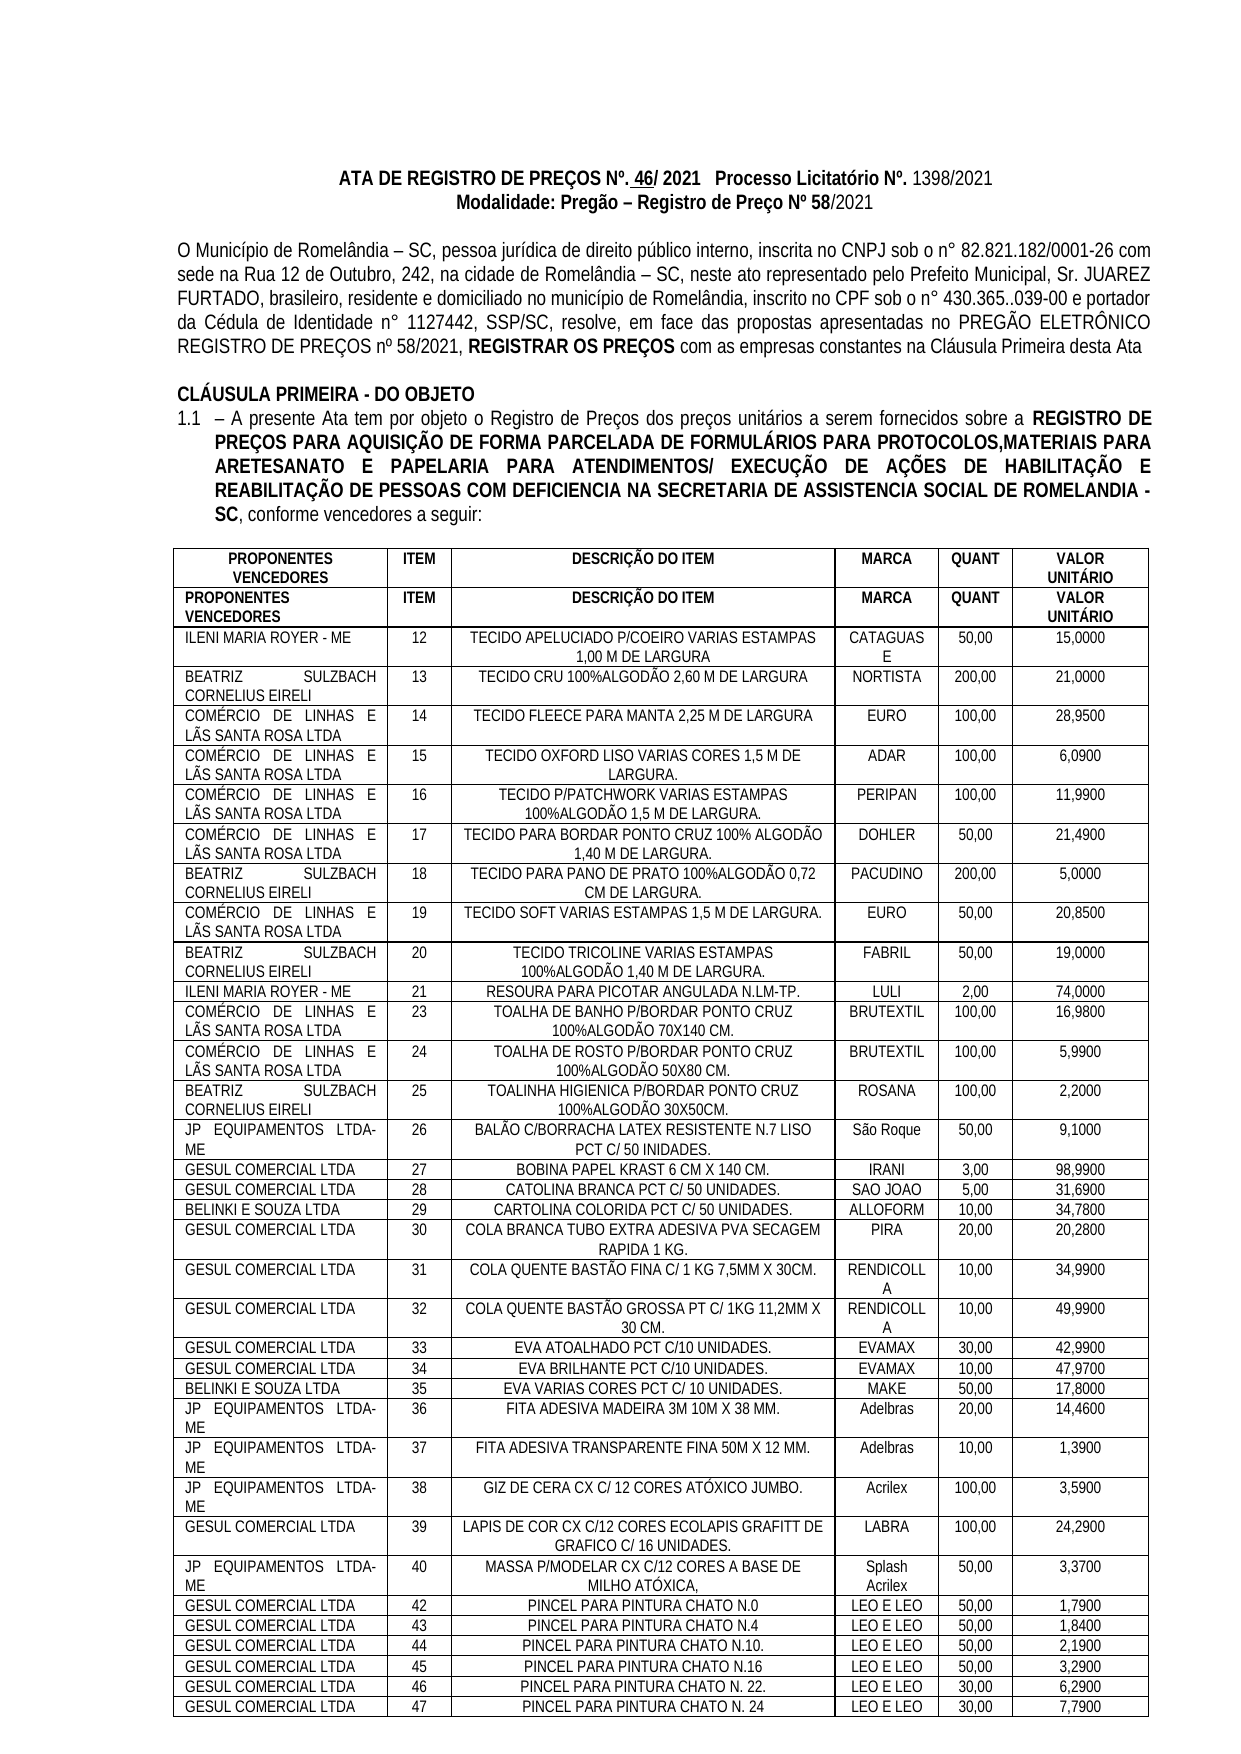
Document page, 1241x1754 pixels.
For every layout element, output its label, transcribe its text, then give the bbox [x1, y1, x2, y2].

table_cell 42 [388, 1596, 451, 1615]
table_cell 100,00 [939, 1081, 1012, 1119]
table_cell BELINKI E SOUZA LTDA [174, 1379, 387, 1398]
table_cell BELINKI E SOUZA LTDA [174, 1200, 387, 1219]
table_cell 50,00 [939, 1656, 1012, 1676]
table_cell 10,00 [939, 1359, 1012, 1378]
table_cell 21,4900 [1013, 824, 1148, 863]
table_cell 24,2900 [1013, 1517, 1148, 1555]
table_cell PACUDINO [836, 864, 938, 902]
table_cell TECIDO OXFORD LISO VARIAS CORES 1,5 M DE LARGURA. [452, 746, 834, 784]
table_cell 5,00 [939, 1180, 1012, 1199]
table_cell 5,0000 [1013, 864, 1148, 902]
table_cell 2,1900 [1013, 1636, 1148, 1655]
table_cell GESUL COMERCIAL LTDA [174, 1160, 387, 1179]
table_cell 100,00 [939, 1478, 1012, 1516]
table_cell LAPIS DE COR CX C/12 CORES ECOLAPIS GRAFITT DE GRAFICO C/ 16 UNIDADES. [452, 1517, 834, 1555]
table_cell CATOLINA BRANCA PCT C/ 50 UNIDADES. [452, 1180, 834, 1199]
table_cell 10,00 [939, 1299, 1012, 1337]
table_cell LEO E LEO [836, 1616, 938, 1635]
table_cell 1,8400 [1013, 1616, 1148, 1635]
table_cell TECIDO P/PATCHWORK VARIAS ESTAMPAS 100%ALGODÃO 1,5 M DE LARGURA. [452, 785, 834, 823]
table_cell 13 [388, 667, 451, 705]
table_cell 1,3900 [1013, 1438, 1148, 1477]
table_cell TECIDO PARA BORDAR PONTO CRUZ 100% ALGODÃO 1,40 M DE LARGURA. [452, 824, 834, 863]
table_cell COMÉRCIO DE LINHAS E LÃS SANTA ROSA LTDA [174, 785, 387, 823]
table_cell COMÉRCIO DE LINHAS E LÃS SANTA ROSA LTDA [174, 903, 387, 941]
table_cell 28 [388, 1180, 451, 1199]
table_cell 7,7900 [1013, 1697, 1148, 1716]
table_cell DESCRIÇÃO DO ITEM [452, 588, 834, 626]
table_cell JP EQUIPAMENTOS LTDA- ME [174, 1438, 387, 1477]
table_cell GESUL COMERCIAL LTDA [174, 1359, 387, 1378]
table_cell JP EQUIPAMENTOS LTDA- ME [174, 1556, 387, 1595]
table_cell Adelbras [836, 1438, 938, 1477]
table_cell GESUL COMERCIAL LTDA [174, 1677, 387, 1696]
table_cell 40 [388, 1556, 451, 1595]
table_cell EVA ATOALHADO PCT C/10 UNIDADES. [452, 1338, 834, 1357]
table_cell 9,1000 [1013, 1120, 1148, 1158]
table_cell COMÉRCIO DE LINHAS E LÃS SANTA ROSA LTDA [174, 746, 387, 784]
table_cell PINCEL PARA PINTURA CHATO N.0 [452, 1596, 834, 1615]
table_cell VALOR UNITÁRIO [1013, 588, 1148, 626]
table_cell 50,00 [939, 1120, 1012, 1158]
table_cell 33 [388, 1338, 451, 1357]
table_cell EVAMAX [836, 1338, 938, 1357]
table_cell 47,9700 [1013, 1359, 1148, 1378]
table_cell EVA BRILHANTE PCT C/10 UNIDADES. [452, 1359, 834, 1378]
table_cell 6,2900 [1013, 1677, 1148, 1696]
table_cell RESOURA PARA PICOTAR ANGULADA N.LM-TP. [452, 982, 834, 1001]
table_cell 15 [388, 746, 451, 784]
table_cell EURO [836, 706, 938, 744]
table_cell 1,7900 [1013, 1596, 1148, 1615]
table_cell MAKE [836, 1379, 938, 1398]
table_cell 50,00 [939, 943, 1012, 981]
table_cell 30,00 [939, 1697, 1012, 1716]
table_cell PIRA [836, 1220, 938, 1258]
table_cell IRANI [836, 1160, 938, 1179]
table_cell BRUTEXTIL [836, 1041, 938, 1080]
table_cell SAO JOAO [836, 1180, 938, 1199]
table_cell São Roque [836, 1120, 938, 1158]
table_cell BRUTEXTIL [836, 1002, 938, 1040]
table_cell LEO E LEO [836, 1697, 938, 1716]
table_cell 100,00 [939, 1041, 1012, 1080]
table_cell 39 [388, 1517, 451, 1555]
table_cell RENDICOLLA [836, 1299, 938, 1337]
table_cell MARCA [836, 588, 938, 626]
table_cell TOALHA DE ROSTO P/BORDAR PONTO CRUZ 100%ALGODÃO 50X80 CM. [452, 1041, 834, 1080]
table_cell LEO E LEO [836, 1596, 938, 1615]
table_cell QUANT [939, 588, 1012, 626]
table_cell NORTISTA [836, 667, 938, 705]
table_cell TECIDO CRU 100%ALGODÃO 2,60 M DE LARGURA [452, 667, 834, 705]
table_cell 74,0000 [1013, 982, 1148, 1001]
table_cell 34,9900 [1013, 1260, 1148, 1298]
table_cell JP EQUIPAMENTOS LTDA- ME [174, 1478, 387, 1516]
table_cell ALLOFORM [836, 1200, 938, 1219]
table_cell 100,00 [939, 1517, 1012, 1555]
table_cell 31 [388, 1260, 451, 1298]
table_cell 47 [388, 1697, 451, 1716]
table_cell COMÉRCIO DE LINHAS E LÃS SANTA ROSA LTDA [174, 706, 387, 744]
table_cell GESUL COMERCIAL LTDA [174, 1636, 387, 1655]
table_cell PINCEL PARA PINTURA CHATO N. 24 [452, 1697, 834, 1716]
table_cell 100,00 [939, 1002, 1012, 1040]
table_cell 50,00 [939, 1616, 1012, 1635]
table_cell COLA QUENTE BASTÃO FINA C/ 1 KG 7,5MM X 30CM. [452, 1260, 834, 1298]
text Modalidade: Pregão – Registro de Preço Nº 58/2021 [283, 191, 1046, 214]
table_cell COLA QUENTE BASTÃO GROSSA PT C/ 1KG 11,2MM X 30 CM. [452, 1299, 834, 1337]
table_cell LABRA [836, 1517, 938, 1555]
table_cell 50,00 [939, 1636, 1012, 1655]
table_cell 6,0900 [1013, 746, 1148, 784]
table_cell BOBINA PAPEL KRAST 6 CM X 140 CM. [452, 1160, 834, 1179]
table_cell 98,9900 [1013, 1160, 1148, 1179]
text O Município de Romelândia – SC, pessoa jurídica de direito público interno, inscrita no CNPJ sob o n° 82.821.182/0001-26 com sede na Rua 12 de Outubro, 242, na cidade de Romelândia – SC, neste ato representado pelo Prefeito Municipal, Sr. JUAREZ FURTADO, brasileiro, residente e domiciliado no município de Romelândia, inscrito no CPF sob o n° 430.365..039-00 e portador da Cédula de Identidade n° 1127442, SSP/SC, resolve, em face das propostas apresentadas no PREGÃO ELETRÔNICO REGISTRO DE PREÇOS nº 58/2021, REGISTRAR OS PREÇOS com as empresas constantes na Cláusula Primeira desta Ata [177, 238, 1152, 358]
table_cell ITEM [388, 588, 451, 626]
table_cell 20,8500 [1013, 903, 1148, 941]
table_cell 20,2800 [1013, 1220, 1148, 1258]
table_header ITEM [388, 549, 451, 587]
table_cell 3,3700 [1013, 1556, 1148, 1595]
table_cell COMÉRCIO DE LINHAS E LÃS SANTA ROSA LTDA [174, 824, 387, 863]
table_cell 14 [388, 706, 451, 744]
table_cell COMÉRCIO DE LINHAS E LÃS SANTA ROSA LTDA [174, 1041, 387, 1080]
table_cell 28,9500 [1013, 706, 1148, 744]
table_cell GESUL COMERCIAL LTDA [174, 1697, 387, 1716]
table_cell LEO E LEO [836, 1636, 938, 1655]
table_cell GIZ DE CERA CX C/ 12 CORES ATÓXICO JUMBO. [452, 1478, 834, 1516]
table_cell 12 [388, 628, 451, 666]
table_cell BEATRIZ SULZBACH CORNELIUS EIRELI [174, 667, 387, 705]
table_cell PINCEL PARA PINTURA CHATO N.16 [452, 1656, 834, 1676]
table_cell 10,00 [939, 1200, 1012, 1219]
table_cell 5,9900 [1013, 1041, 1148, 1080]
table_cell 34 [388, 1359, 451, 1378]
table_cell 34,7800 [1013, 1200, 1148, 1219]
table_cell LEO E LEO [836, 1656, 938, 1676]
table_cell PROPONENTES VENCEDORES [174, 588, 387, 626]
table_cell TECIDO FLEECE PARA MANTA 2,25 M DE LARGURA [452, 706, 834, 744]
table_cell 19 [388, 903, 451, 941]
table_cell 20 [388, 943, 451, 981]
table_cell GESUL COMERCIAL LTDA [174, 1656, 387, 1676]
table_cell 16,9800 [1013, 1002, 1148, 1040]
table_cell GESUL COMERCIAL LTDA [174, 1338, 387, 1357]
table_cell TECIDO PARA PANO DE PRATO 100%ALGODÃO 0,72 CM DE LARGURA. [452, 864, 834, 902]
table_cell 27 [388, 1160, 451, 1179]
table_cell 15,0000 [1013, 628, 1148, 666]
table_cell BALÃO C/BORRACHA LATEX RESISTENTE N.7 LISO PCT C/ 50 INIDADES. [452, 1120, 834, 1158]
table_cell 17,8000 [1013, 1379, 1148, 1398]
table_cell JP EQUIPAMENTOS LTDA- ME [174, 1120, 387, 1158]
table_cell 19,0000 [1013, 943, 1148, 981]
table_cell ADAR [836, 746, 938, 784]
table_cell Acrilex [836, 1478, 938, 1516]
table_cell 43 [388, 1616, 451, 1635]
table_cell 25 [388, 1081, 451, 1119]
table_cell LEO E LEO [836, 1677, 938, 1696]
table_cell GESUL COMERCIAL LTDA [174, 1220, 387, 1258]
table_cell 29 [388, 1200, 451, 1219]
table_cell 46 [388, 1677, 451, 1696]
table_cell PERIPAN [836, 785, 938, 823]
table_header VALOR UNITÁRIO [1013, 549, 1148, 587]
table_cell 17 [388, 824, 451, 863]
table_cell 10,00 [939, 1438, 1012, 1477]
table_cell 100,00 [939, 746, 1012, 784]
table_header MARCA [836, 549, 938, 587]
table_cell CARTOLINA COLORIDA PCT C/ 50 UNIDADES. [452, 1200, 834, 1219]
table_cell GESUL COMERCIAL LTDA [174, 1517, 387, 1555]
table_cell GESUL COMERCIAL LTDA [174, 1616, 387, 1635]
subtitle CLÁUSULA PRIMEIRA - DO OBJETO [177, 382, 1215, 406]
table_cell COMÉRCIO DE LINHAS E LÃS SANTA ROSA LTDA [174, 1002, 387, 1040]
table_cell 18 [388, 864, 451, 902]
table_cell 200,00 [939, 667, 1012, 705]
table_cell TOALINHA HIGIENICA P/BORDAR PONTO CRUZ 100%ALGODÃO 30X50CM. [452, 1081, 834, 1119]
table_cell BEATRIZ SULZBACH CORNELIUS EIRELI [174, 864, 387, 902]
table_cell 36 [388, 1399, 451, 1437]
table_cell 100,00 [939, 706, 1012, 744]
table_cell PINCEL PARA PINTURA CHATO N. 22. [452, 1677, 834, 1696]
table_cell 49,9900 [1013, 1299, 1148, 1337]
list – A presente Ata tem por objeto o Registro de Preços dos preços unitários a serem fornecidos sobre a REGISTRO DE PREÇOS PARA AQUISIÇÃO DE FORMA PARCELADA DE FORMULÁRIOS PARA PROTOCOLOS,MATERIAIS PARA ARETESANATO E PAPELARIA PARA ATENDIMENTOS/ EXECUÇÃO DE AÇÕES DE HABILITAÇÃO E REABILITAÇÃO DE PESSOAS COM DEFICIENCIA NA SECRETARIA DE ASSISTENCIA SOCIAL DE ROMELANDIA -SC, conforme vencedores a seguir: [177, 406, 1152, 526]
table_cell 37 [388, 1438, 451, 1477]
table_cell EURO [836, 903, 938, 941]
table_cell ROSANA [836, 1081, 938, 1119]
table_cell FITA ADESIVA TRANSPARENTE FINA 50M X 12 MM. [452, 1438, 834, 1477]
table_cell 50,00 [939, 824, 1012, 863]
table_cell 10,00 [939, 1260, 1012, 1298]
table_cell PINCEL PARA PINTURA CHATO N.4 [452, 1616, 834, 1635]
table_cell 30 [388, 1220, 451, 1258]
table_cell 24 [388, 1041, 451, 1080]
table_cell 32 [388, 1299, 451, 1337]
table_cell TECIDO APELUCIADO P/COEIRO VARIAS ESTAMPAS 1,00 M DE LARGURA [452, 628, 834, 666]
table_cell 20,00 [939, 1220, 1012, 1258]
table_cell 16 [388, 785, 451, 823]
table_cell 14,4600 [1013, 1399, 1148, 1437]
table_cell 21 [388, 982, 451, 1001]
table_cell 20,00 [939, 1399, 1012, 1437]
text ATA DE REGISTRO DE PREÇOS Nº. 46/ 2021 Processo Licitatório Nº. 1398/2021 [283, 167, 1048, 191]
table_cell 42,9900 [1013, 1338, 1148, 1357]
table_cell PINCEL PARA PINTURA CHATO N.10. [452, 1636, 834, 1655]
table_cell RENDICOLLA [836, 1260, 938, 1298]
table_cell ILENI MARIA ROYER - ME [174, 628, 387, 666]
table_cell 50,00 [939, 1379, 1012, 1398]
table_cell JP EQUIPAMENTOS LTDA- ME [174, 1399, 387, 1437]
table_cell FITA ADESIVA MADEIRA 3M 10M X 38 MM. [452, 1399, 834, 1437]
table_cell FABRIL [836, 943, 938, 981]
table_cell Splash Acrilex [836, 1556, 938, 1595]
table_cell CATAGUASE [836, 628, 938, 666]
table_cell BEATRIZ SULZBACH CORNELIUS EIRELI [174, 1081, 387, 1119]
table_cell 26 [388, 1120, 451, 1158]
table_cell 50,00 [939, 628, 1012, 666]
table_cell BEATRIZ SULZBACH CORNELIUS EIRELI [174, 943, 387, 981]
table_cell 3,2900 [1013, 1656, 1148, 1676]
table_cell 23 [388, 1002, 451, 1040]
table_cell 35 [388, 1379, 451, 1398]
table_cell 50,00 [939, 1596, 1012, 1615]
table_cell 11,9900 [1013, 785, 1148, 823]
table_cell 21,0000 [1013, 667, 1148, 705]
table_cell TECIDO SOFT VARIAS ESTAMPAS 1,5 M DE LARGURA. [452, 903, 834, 941]
table_cell ILENI MARIA ROYER - ME [174, 982, 387, 1001]
table_cell COLA BRANCA TUBO EXTRA ADESIVA PVA SECAGEM RAPIDA 1 KG. [452, 1220, 834, 1258]
table_cell EVA VARIAS CORES PCT C/ 10 UNIDADES. [452, 1379, 834, 1398]
table_cell TOALHA DE BANHO P/BORDAR PONTO CRUZ 100%ALGODÃO 70X140 CM. [452, 1002, 834, 1040]
table_cell 30,00 [939, 1677, 1012, 1696]
table_cell GESUL COMERCIAL LTDA [174, 1260, 387, 1298]
table_cell EVAMAX [836, 1359, 938, 1378]
table_cell 3,00 [939, 1160, 1012, 1179]
table_cell 44 [388, 1636, 451, 1655]
table_cell 50,00 [939, 1556, 1012, 1595]
table_cell 38 [388, 1478, 451, 1516]
table_cell 200,00 [939, 864, 1012, 902]
table_cell 100,00 [939, 785, 1012, 823]
table_cell 3,5900 [1013, 1478, 1148, 1516]
table_cell 2,00 [939, 982, 1012, 1001]
table_header QUANT [939, 549, 1012, 587]
table_cell 50,00 [939, 903, 1012, 941]
table_cell GESUL COMERCIAL LTDA [174, 1596, 387, 1615]
table_header PROPONENTES VENCEDORES [174, 549, 387, 587]
table_cell GESUL COMERCIAL LTDA [174, 1180, 387, 1199]
table_cell MASSA P/MODELAR CX C/12 CORES A BASE DE MILHO ATÓXICA, [452, 1556, 834, 1595]
table_cell 2,2000 [1013, 1081, 1148, 1119]
table_cell TECIDO TRICOLINE VARIAS ESTAMPAS 100%ALGODÃO 1,40 M DE LARGURA. [452, 943, 834, 981]
table_cell DOHLER [836, 824, 938, 863]
table_cell LULI [836, 982, 938, 1001]
table_cell 30,00 [939, 1338, 1012, 1357]
table_cell Adelbras [836, 1399, 938, 1437]
table_cell 31,6900 [1013, 1180, 1148, 1199]
table_cell 45 [388, 1656, 451, 1676]
table_header DESCRIÇÃO DO ITEM [452, 549, 834, 587]
table_cell GESUL COMERCIAL LTDA [174, 1299, 387, 1337]
